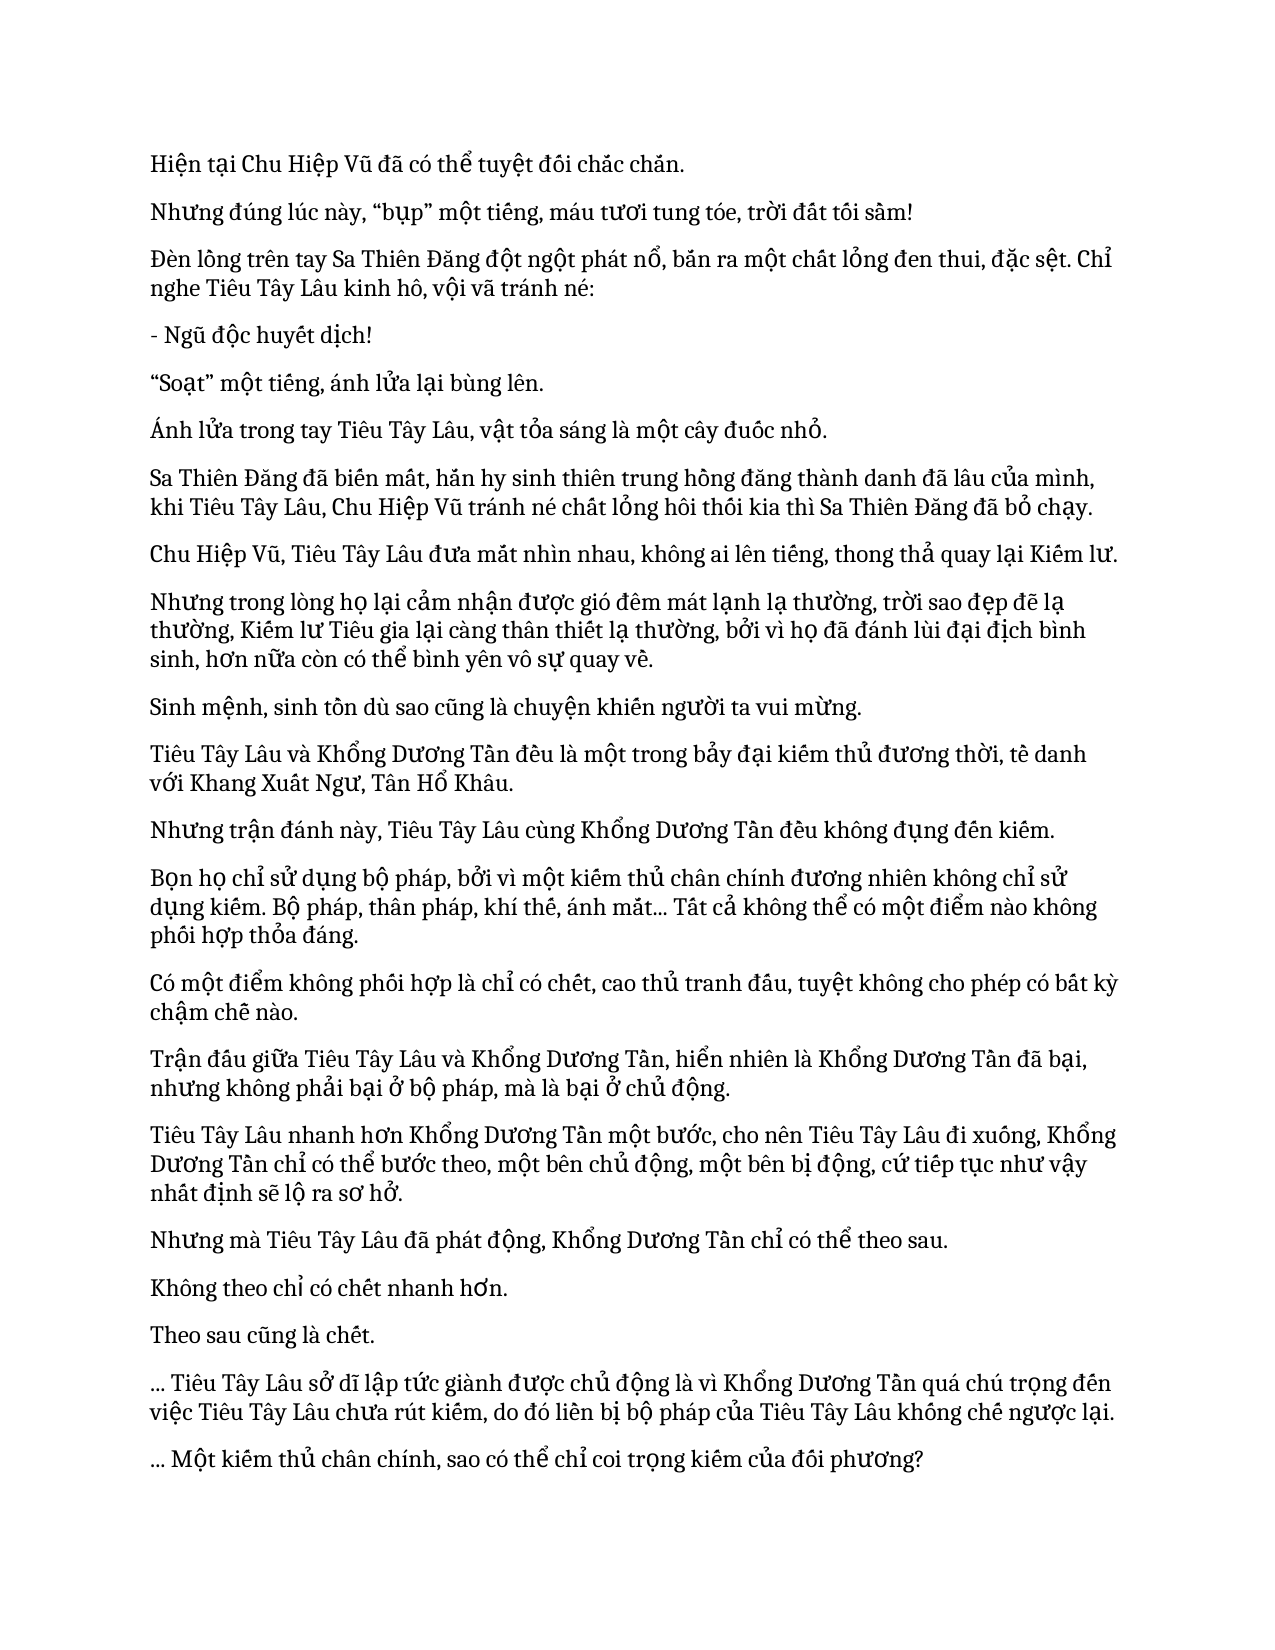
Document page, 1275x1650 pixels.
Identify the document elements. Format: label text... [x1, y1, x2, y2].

text Nhưng trong lòng họ lại cảm nhận được gió đêm mát lạnh lạ thường, trời sao đẹp đẽ lạ thường, Kiếm lư Tiêu gia lại càng thân thiết lạ thường, bởi vì họ đã đánh lùi đại địch bình sinh, hơn nữa còn có thể bình yên vô sự quay về. [150, 587, 1125, 674]
text ... Tiêu Tây Lâu sở dĩ lập tức giành được chủ động là vì Khổng Dương Tần quá chú trọng đến việc Tiêu Tây Lâu chưa rút kiếm, do đó liền bị bộ pháp của Tiêu Tây Lâu khống chế ngược lại. [150, 1369, 1125, 1426]
text Nhưng đúng lúc này, “bụp” một tiếng, máu tươi tung tóe, trời đất tối sầm! [150, 197, 1125, 226]
text Nhưng trận đánh này, Tiêu Tây Lâu cùng Khổng Dương Tần đều không đụng đến kiếm. [150, 816, 1125, 845]
text Sinh mệnh, sinh tồn dù sao cũng là chuyện khiến người ta vui mừng. [150, 692, 1125, 721]
text Sa Thiên Đăng đã biến mất, hắn hy sinh thiên trung hồng đăng thành danh đã lâu của mình, khi Tiêu Tây Lâu, Chu Hiệp Vũ tránh né chất lỏng hôi thối kia thì Sa Thiên Đăng đã bỏ chạy. [150, 464, 1125, 521]
text Tiêu Tây Lâu nhanh hơn Khổng Dương Tần một bước, cho nên Tiêu Tây Lâu đi xuống, Khổng Dương Tần chỉ có thể bước theo, một bên chủ động, một bên bị động, cứ tiếp tục như vậy nhất định sẽ lộ ra sơ hở. [150, 1121, 1125, 1207]
text Tiêu Tây Lâu và Khổng Dương Tần đều là một trong bảy đại kiếm thủ đương thời, tề danh với Khang Xuất Ngư, Tân Hổ Khâu. [150, 740, 1125, 797]
text Trận đấu giữa Tiêu Tây Lâu và Khổng Dương Tần, hiển nhiên là Khổng Dương Tần đã bại, nhưng không phải bại ở bộ pháp, mà là bại ở chủ động. [150, 1045, 1125, 1102]
text “Soạt” một tiếng, ánh lửa lại bùng lên. [150, 369, 1125, 397]
text Nhưng mà Tiêu Tây Lâu đã phát động, Khổng Dương Tần chỉ có thể theo sau. [150, 1226, 1125, 1255]
text Hiện tại Chu Hiệp Vũ đã có thể tuyệt đối chắc chắn. [150, 150, 1125, 179]
text Bọn họ chỉ sử dụng bộ pháp, bởi vì một kiếm thủ chân chính đương nhiên không chỉ sử dụng kiếm. Bộ pháp, thân pháp, khí thế, ánh mắt... Tất cả không thể có một điểm nào không phối hợp thỏa đáng. [150, 864, 1125, 950]
text - Ngũ độc huyết dịch! [150, 321, 1125, 350]
text Chu Hiệp Vũ, Tiêu Tây Lâu đưa mắt nhìn nhau, không ai lên tiếng, thong thả quay lại Kiếm lư. [150, 540, 1125, 569]
text Có một điểm không phối hợp là chỉ có chết, cao thủ tranh đấu, tuyệt không cho phép có bất kỳ chậm chễ nào. [150, 969, 1125, 1026]
text Theo sau cũng là chết. [150, 1321, 1125, 1350]
text Đèn lồng trên tay Sa Thiên Đăng đột ngột phát nổ, bắn ra một chất lỏng đen thui, đặc sệt. Chỉ nghe Tiêu Tây Lâu kinh hô, vội vã tránh né: [150, 245, 1125, 302]
text ... Một kiếm thủ chân chính, sao có thể chỉ coi trọng kiếm của đối phương? [150, 1445, 1125, 1474]
text Không theo chỉ có chết nhanh hơn. [150, 1274, 1125, 1302]
text Ánh lửa trong tay Tiêu Tây Lâu, vật tỏa sáng là một cây đuốc nhỏ. [150, 416, 1125, 445]
